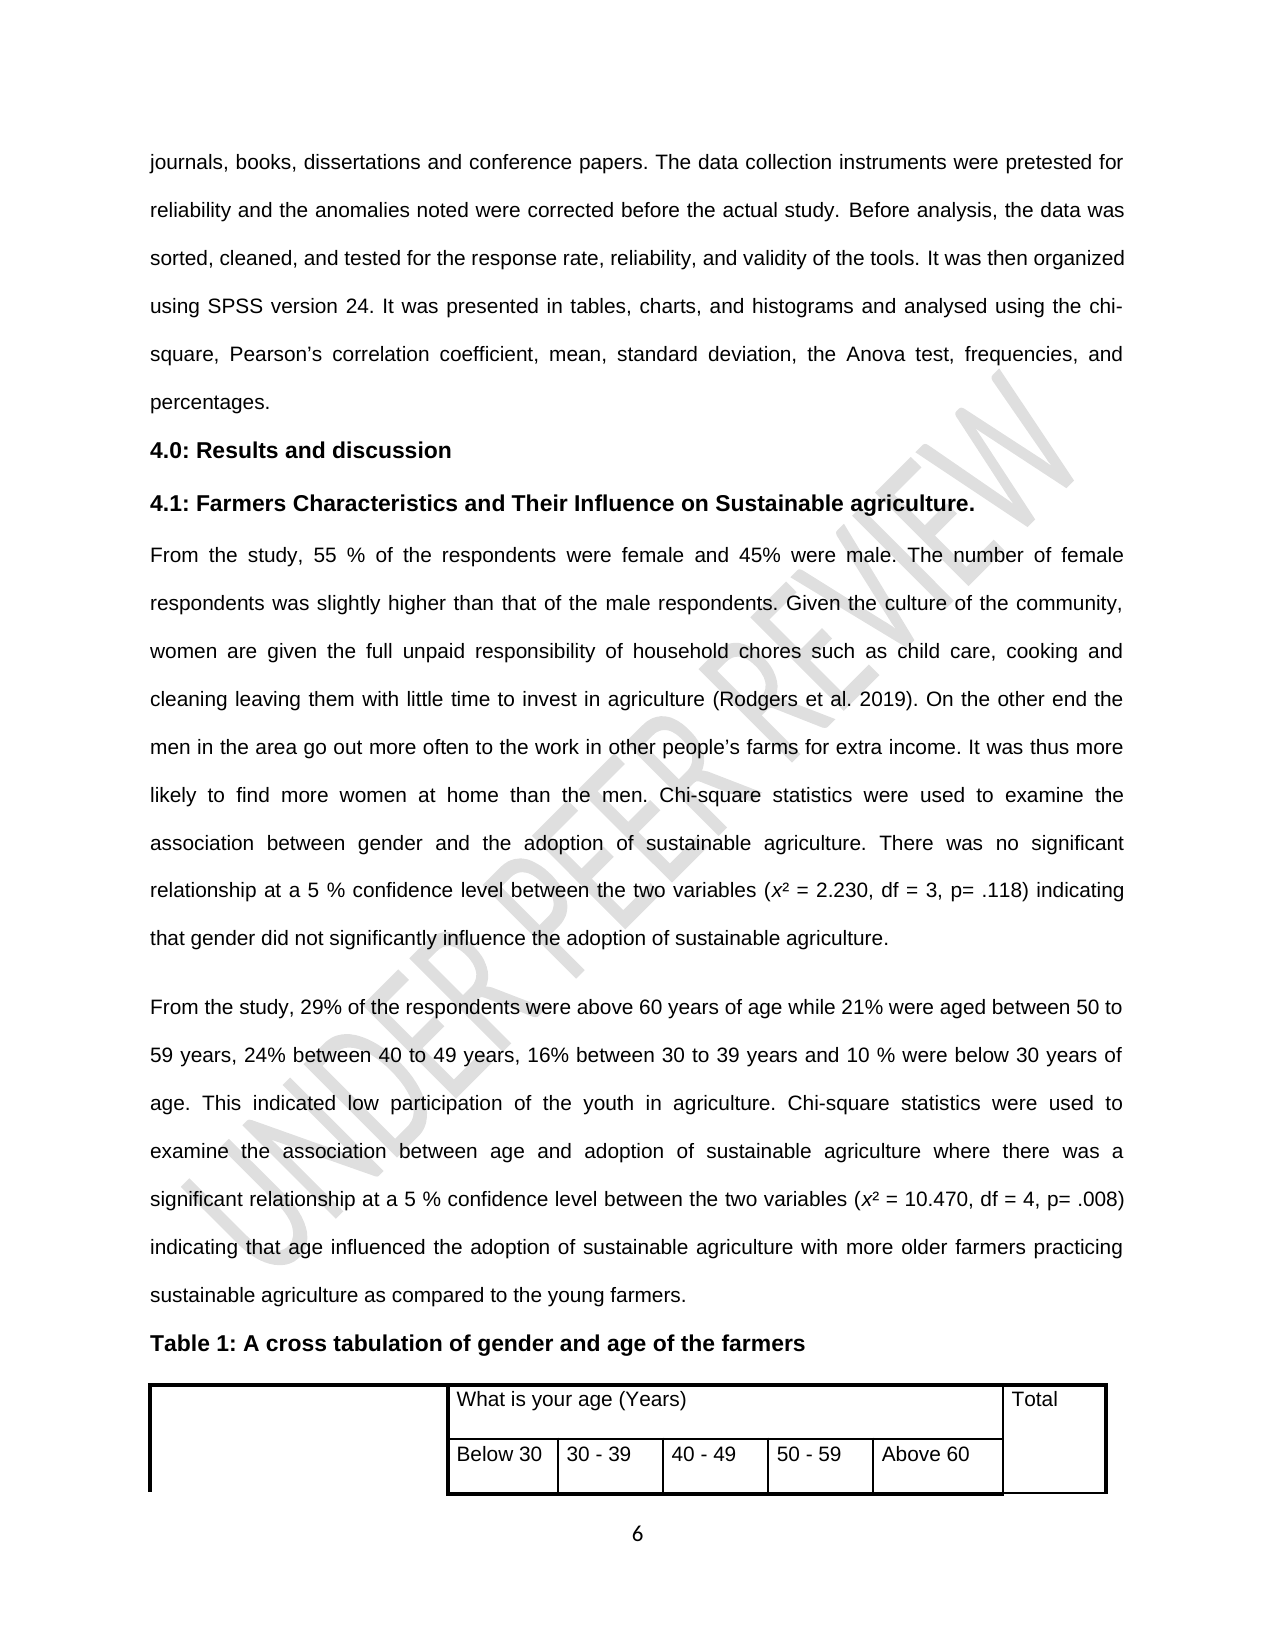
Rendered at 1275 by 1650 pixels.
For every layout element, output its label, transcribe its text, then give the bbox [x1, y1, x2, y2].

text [150, 150, 1125, 413]
table_cell 30 - 39 [559, 1440, 662, 1492]
text Table 1: A cross tabulation of gender and age of the farmers [150, 1330, 1125, 1357]
text From the study, 55 % of the respondents were female and 45% were male. The number of female respondents was slightly higher than that of the male respondents. Given the culture of the community, women are given the full unpaid responsibility of household chores such as child care, cooking and cleaning leaving them with little time to invest in agriculture (Rodgers et al. 2019). On the other end the men in the area go out more often to the work in other people’s farms for extra income. It was thus more likely to find more women at home than the men. Chi-square statistics were used to examine the association between gender and the adoption of sustainable agriculture. There was no significant relationship at a 5 % confidence level between the two variables (x² = 2.230, df = 3, p= .118) indicating that gender did not significantly influence the adoption of sustainable agriculture. [150, 543, 1125, 950]
table_cell 50 - 59 [769, 1440, 872, 1492]
text 4.1: Farmers Characteristics and Their Influence on Sustainable agriculture. [150, 490, 1125, 517]
table_cell 40 - 49 [664, 1440, 767, 1492]
table_header What is your age (Years) [450, 1387, 1002, 1437]
table_header [152, 1387, 446, 1492]
text From the study, 29% of the respondents were above 60 years of age while 21% were aged between 50 to 59 years, 24% between 40 to 49 years, 16% between 30 to 39 years and 10 % were below 30 years of age. This indicated low participation of the youth in agriculture. Chi-square statistics were used to examine the association between age and adoption of sustainable agriculture where there was a significant relationship at a 5 % confidence level between the two variables (x² = 10.470, df = 4, p= .008) indicating that age influenced the adoption of sustainable agriculture with more older farmers practicing sustainable agriculture as compared to the young farmers. [150, 995, 1125, 1306]
table_cell Below 30 [450, 1440, 557, 1492]
table_cell Above 60 [874, 1440, 1002, 1492]
table_header Total [1004, 1387, 1104, 1492]
text 4.0: Results and discussion [150, 437, 1125, 464]
